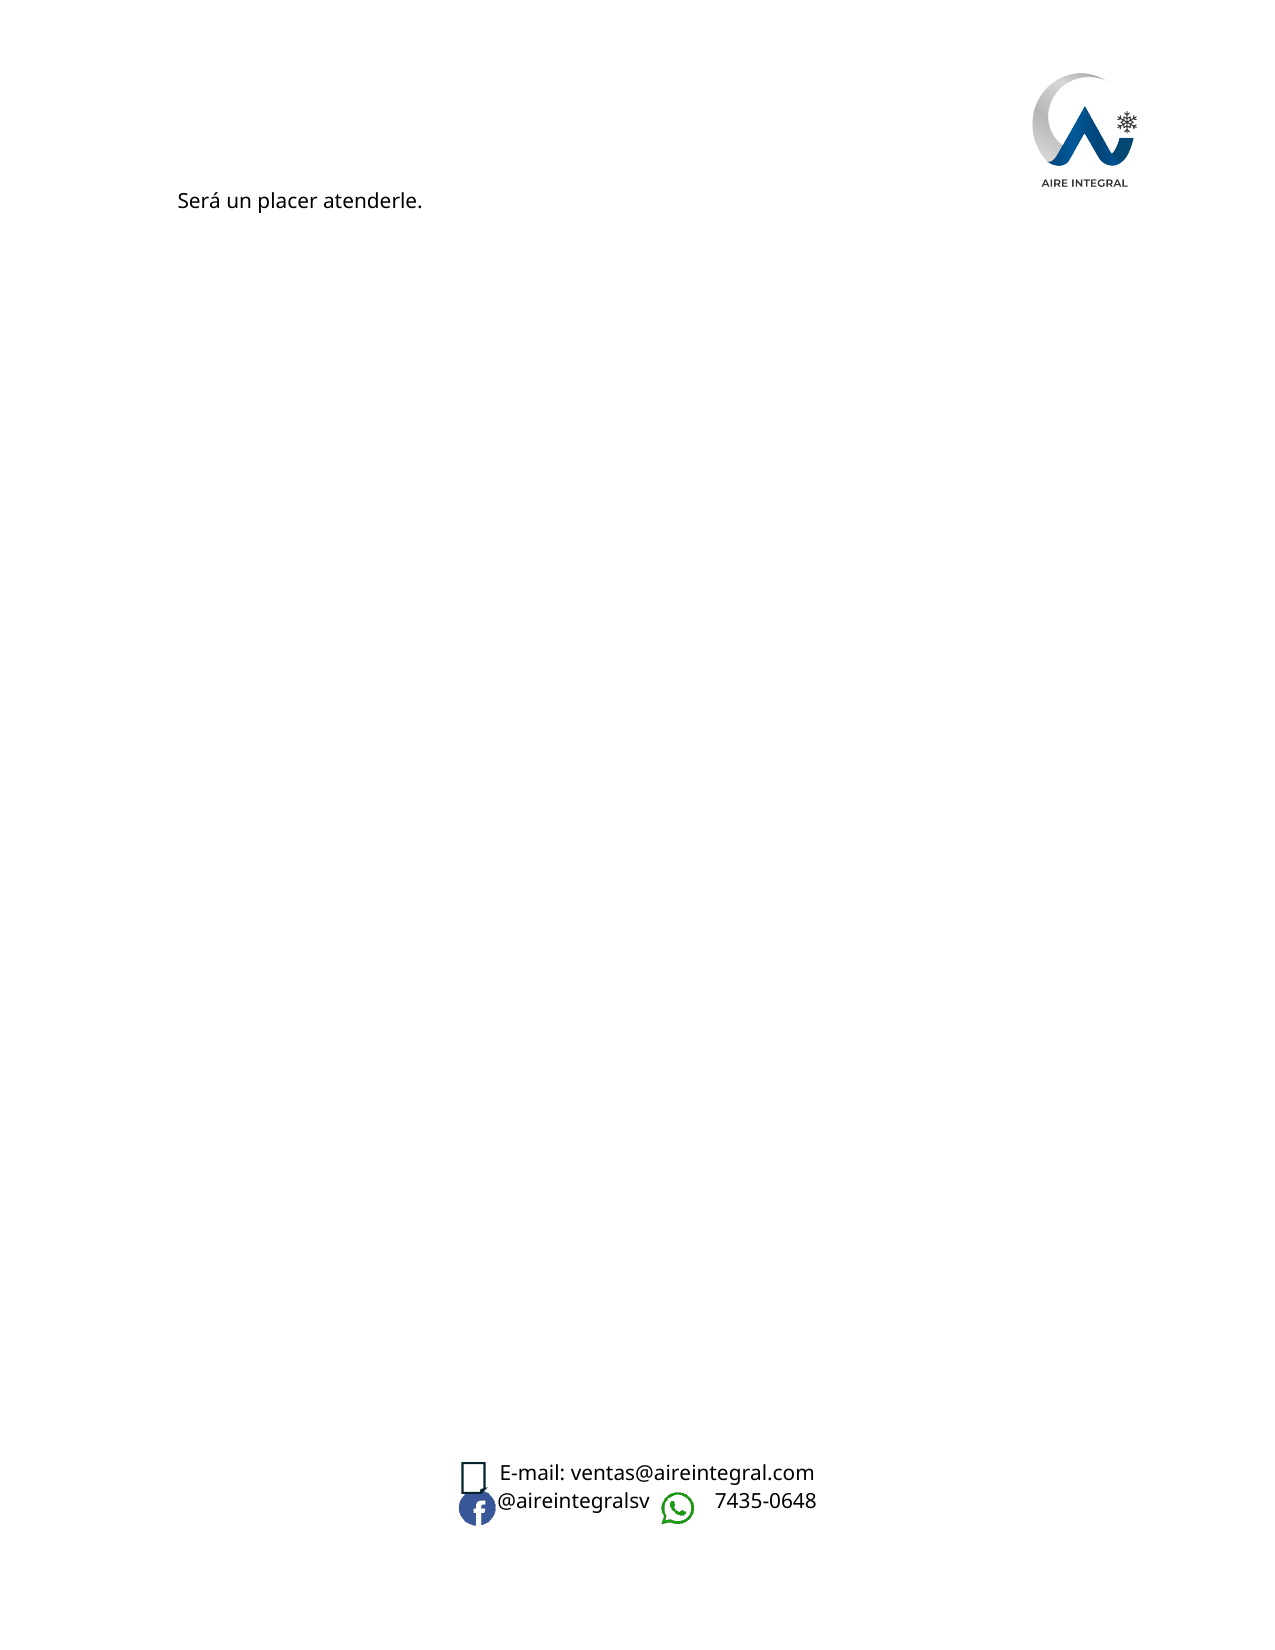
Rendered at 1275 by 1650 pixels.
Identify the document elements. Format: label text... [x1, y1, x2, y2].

picture [651, 1482, 704, 1534]
text Será un placer atenderle. [177, 186, 1137, 215]
picture [1032, 73, 1137, 187]
picture [456, 1487, 498, 1528]
